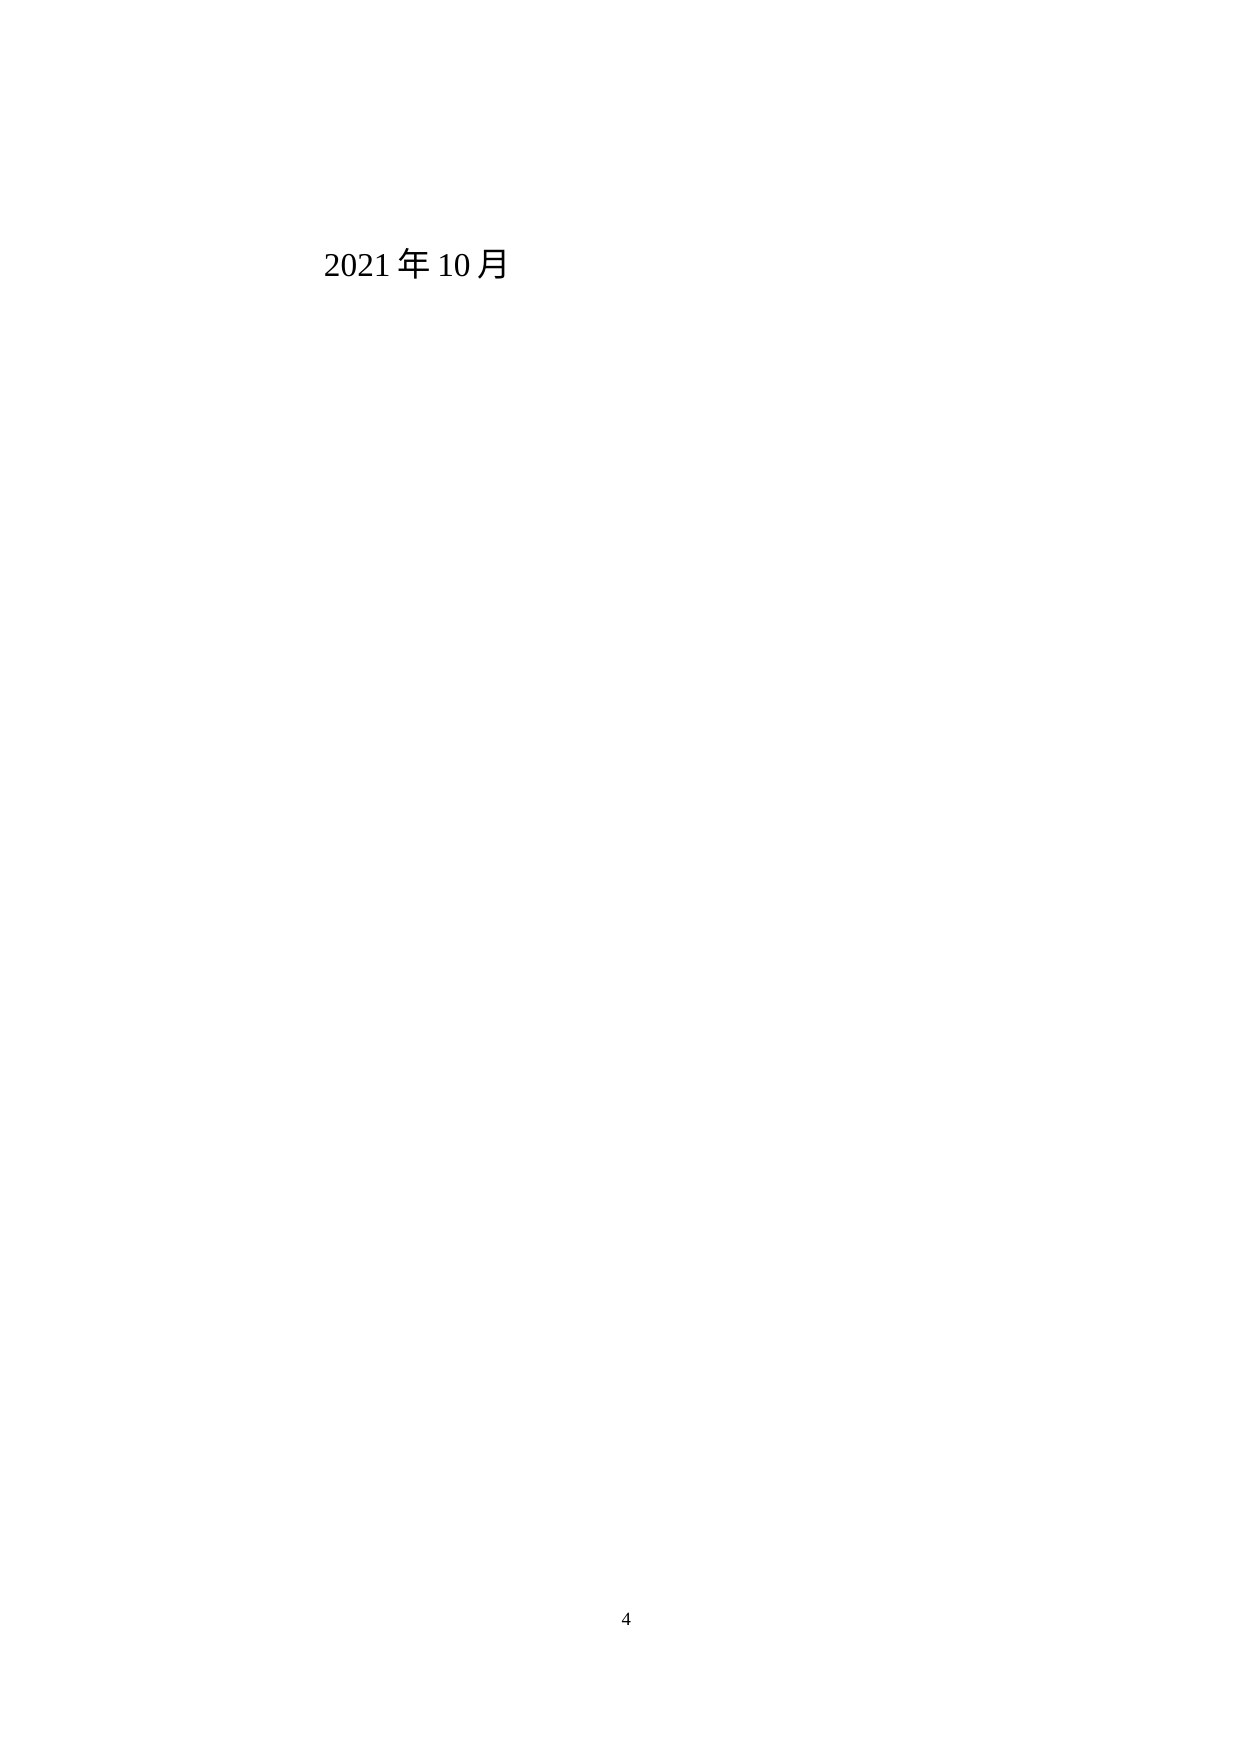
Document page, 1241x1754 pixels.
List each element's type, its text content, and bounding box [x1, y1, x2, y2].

text 2021年10月 [165, 230, 1087, 295]
